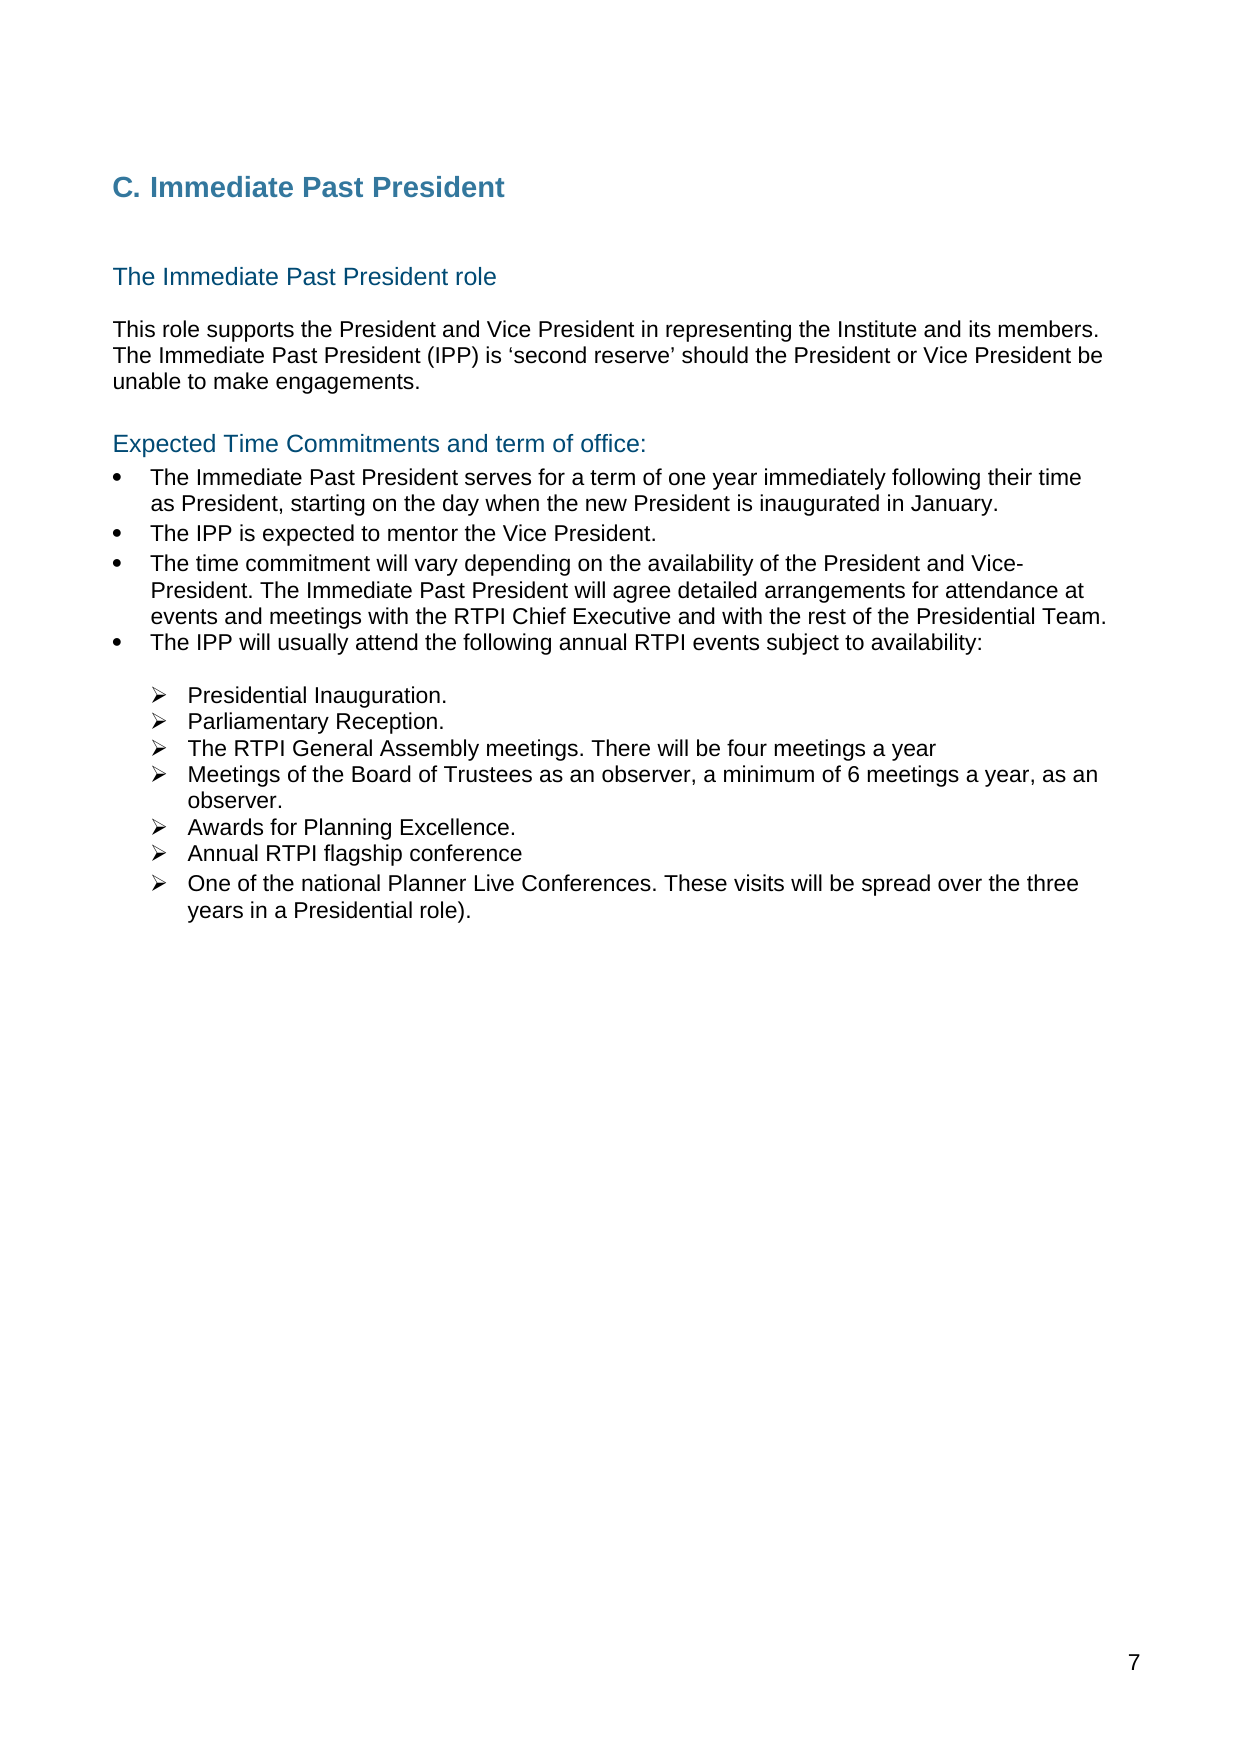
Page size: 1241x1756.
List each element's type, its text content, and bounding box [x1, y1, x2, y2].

list The IPP will usually attend the following annual RTPI events subject to availability: [113, 629, 1129, 656]
list Parliamentary Reception. [150, 708, 1129, 735]
subtitle The Immediate Past President role [112, 262, 1140, 290]
list The RTPI General Assembly meetings. There will be four meetings a year [150, 735, 1140, 761]
list Awards for Planning Excellence. [150, 814, 1140, 840]
list Presidential Inauguration. [150, 682, 1129, 708]
list Annual RTPI flagship conference [150, 840, 1140, 866]
list The Immediate Past President serves for a term of one year immediately following their time as President, starting on the day when the new President is inaugurated in January. [113, 464, 1101, 516]
list Meetings of the Board of Trustees as an observer, a minimum of 6 meetings a year, as an observer. [150, 761, 1140, 814]
list The IPP is expected to mentor the Vice President. [113, 520, 1118, 546]
list The time commitment will vary depending on the availability of the President and Vice-President. The Immediate Past President will agree detailed arrangements for attendance at events and meetings with the RTPI Chief Executive and with the rest of the Presidential Team. [113, 550, 1118, 629]
text This role supports the President and Vice President in representing the Institute and its members. The Immediate Past President (IPP) is ‘second reserve’ should the President or Vice President be unable to make engagements. [112, 316, 1129, 394]
list One of the national Planner Live Conferences. These visits will be spread over the three years in a Presidential role). [150, 870, 1118, 923]
subtitle Immediate Past President [112, 170, 1140, 204]
subtitle Expected Time Commitments and term of office: [112, 428, 1140, 457]
